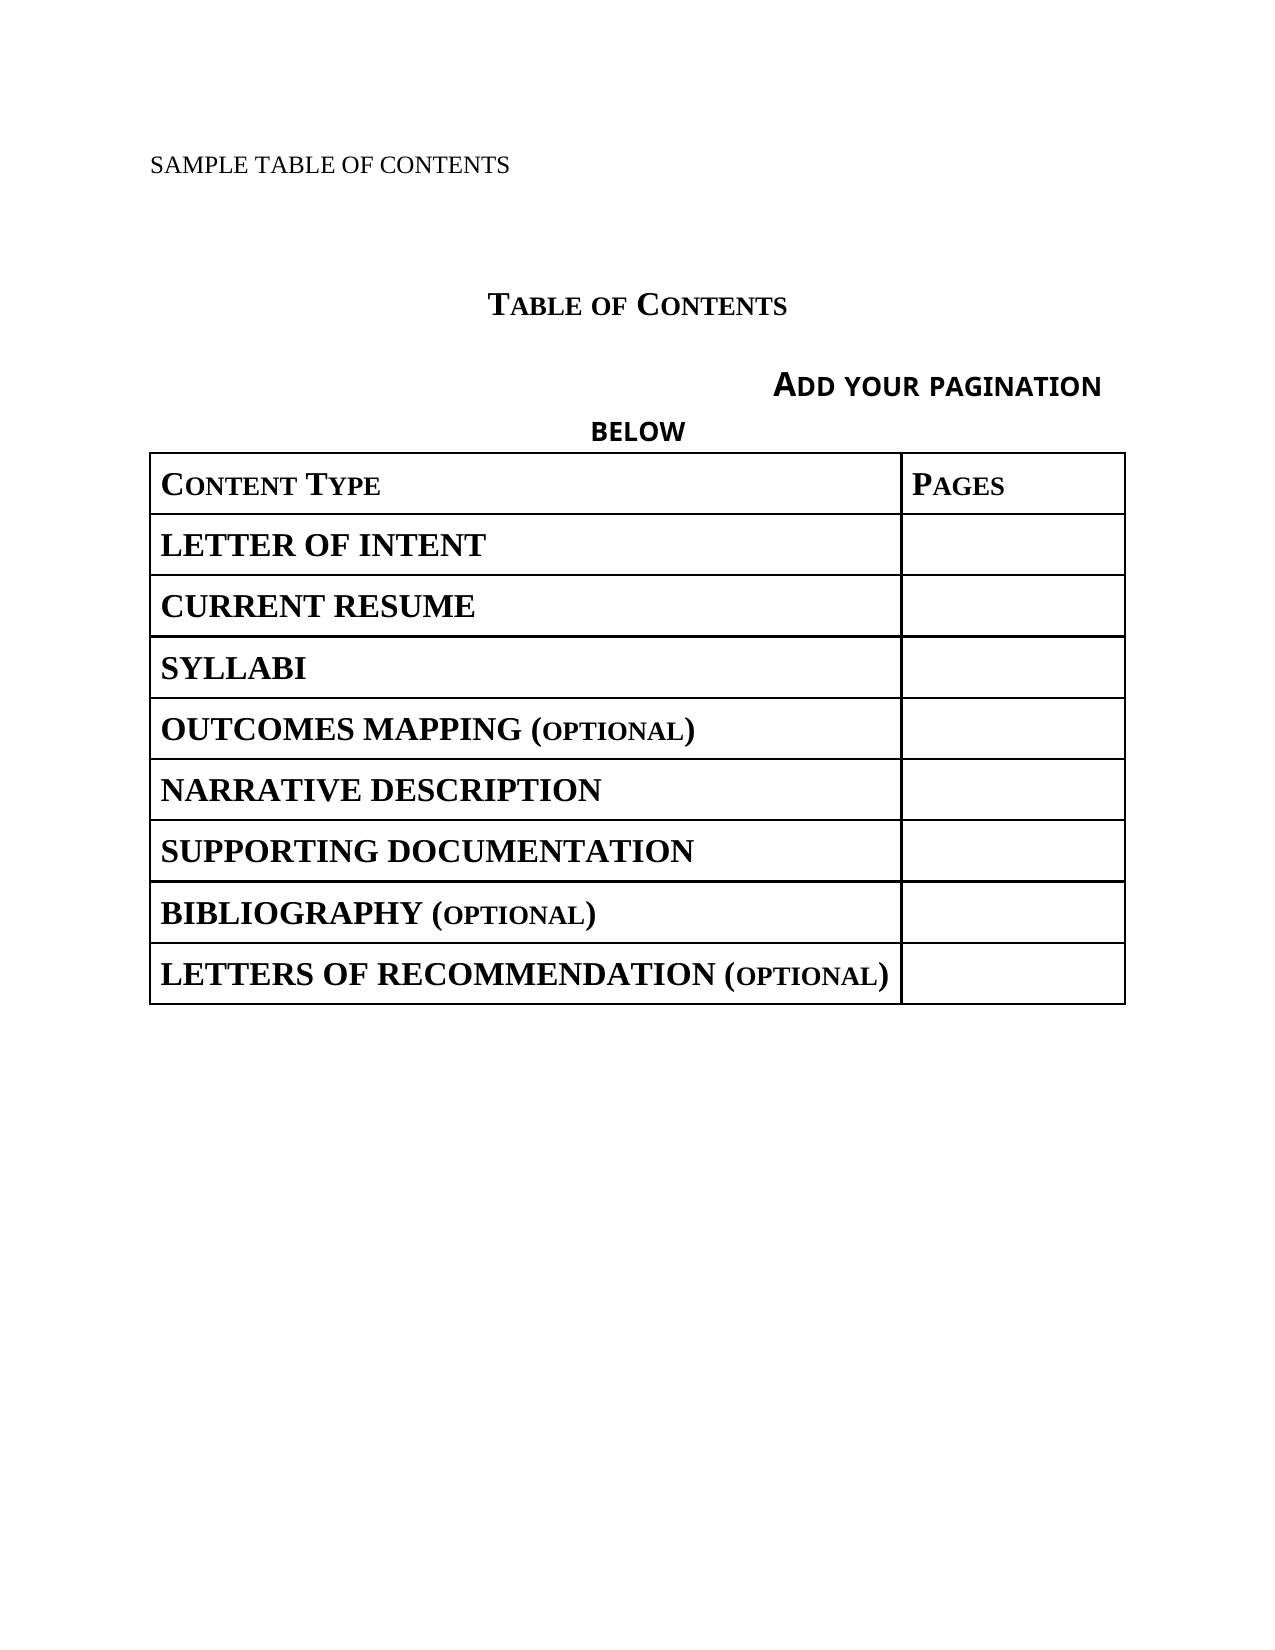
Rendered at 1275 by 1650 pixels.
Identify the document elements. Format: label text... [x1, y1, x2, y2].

table_cell OUTCOMES MAPPING (optional) [151, 699, 900, 758]
text Add your pagination below [150, 361, 1125, 452]
table_cell [903, 638, 1124, 697]
table_cell [903, 699, 1124, 758]
table_cell [903, 576, 1124, 635]
table_cell LETTERS OF RECOMMENDATION (optional) [151, 944, 900, 1003]
table_cell BIBLIOGRAPHY (optional) [151, 883, 900, 942]
table_cell [903, 821, 1124, 880]
table_cell SYLLABI [151, 638, 900, 697]
table_cell [903, 944, 1124, 1003]
table_header Content Type [151, 454, 900, 513]
table_cell SUPPORTING DOCUMENTATION [151, 821, 900, 880]
table_cell LETTER OF INTENT [151, 515, 900, 574]
table_cell [903, 515, 1124, 574]
table_cell [903, 760, 1124, 819]
table_cell [903, 883, 1124, 942]
text SAMPLE TABLE OF CONTENTS [150, 150, 1125, 179]
table_cell CURRENT RESUME [151, 576, 900, 635]
table_cell NARRATIVE DESCRIPTION [151, 760, 900, 819]
table_header Pages [903, 454, 1124, 513]
text Table of Contents [150, 246, 1125, 322]
